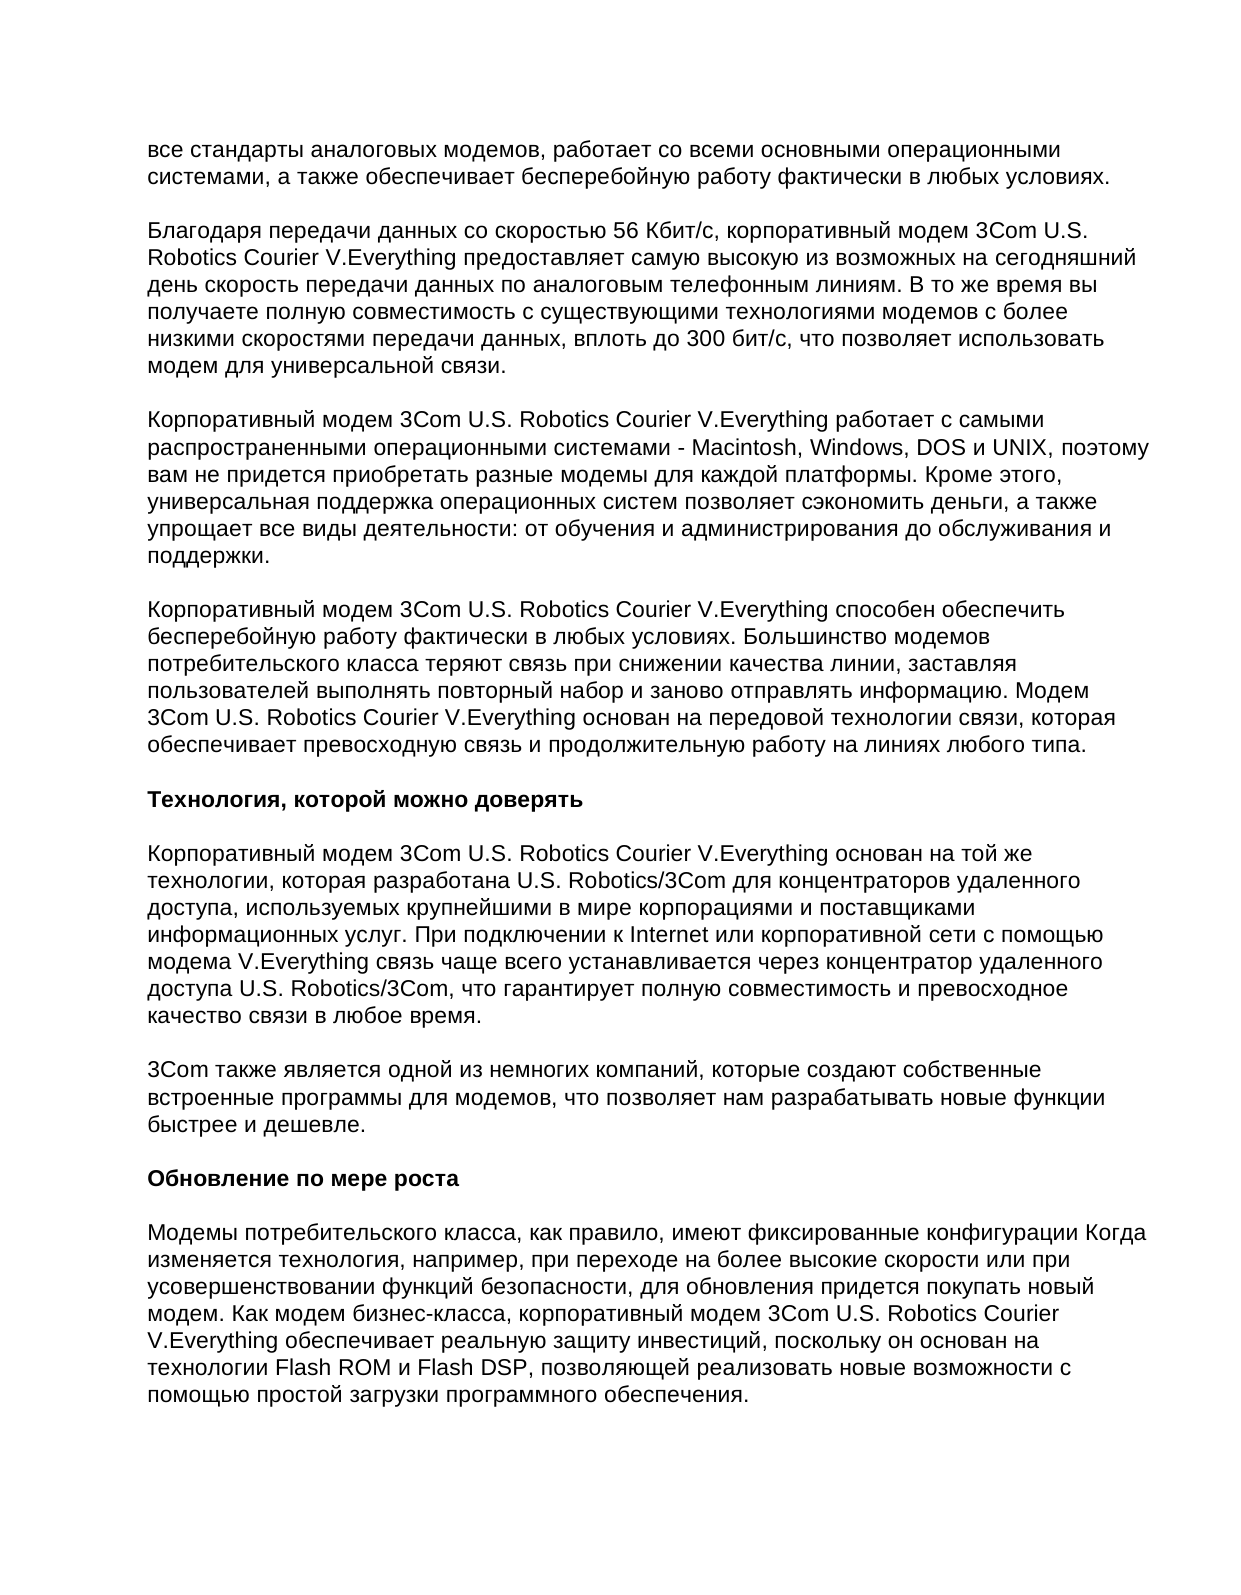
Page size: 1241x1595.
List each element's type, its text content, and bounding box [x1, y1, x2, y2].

text Корпоративный модем 3Com U.S. Robotics Courier V.Everything работает с самыми распространенными операционными системами - Macintosh, Windows, DOS и UNIX, поэтому вам не придется приобретать разные модемы для каждой платформы. Кроме этого, универсальная поддержка операционных систем позволяет сэкономить деньги, а также упрощает все виды деятельности: от обучения и администрирования до обслуживания и поддержки. [147, 406, 1152, 568]
text Корпоративный модем 3Com U.S. Robotics Courier V.Everything основан на той же технологии, которая разработана U.S. Robotics/3Com для концентраторов удаленного доступа, используемых крупнейшими в мире корпорациями и поставщиками информационных услуг. При подключении к Internet или корпоративной сети с помощью модема V.Everything связь чаще всего устанавливается через концентратор удаленного доступа U.S. Robotics/3Com, что гарантирует полную совместимость и превосходное качество связи в любое время. [147, 839, 1152, 1029]
text Обновление по мере роста [147, 1164, 1152, 1191]
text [147, 135, 1152, 189]
text Корпоративный модем 3Com U.S. Robotics Courier V.Everything способен обеспечить бесперебойную работу фактически в любых условиях. Большинство модемов потребительского класса теряют связь при снижении качества линии, заставляя пользователей выполнять повторный набор и заново отправлять информацию. Модем 3Com U.S. Robotics Courier V.Everything основан на передовой технологии связи, которая обеспечивает превосходную связь и продолжительную работу на линиях любого типа. [147, 595, 1152, 758]
text Благодаря передачи данных со скоростью 56 Кбит/с, корпоративный модем 3Com U.S. Robotics Courier V.Everything предоставляет самую высокую из возможных на сегодняшний день скорость передачи данных по аналоговым телефонным линиям. В то же время вы получаете полную совместимость с существующими технологиями модемов с более низкими скоростями передачи данных, вплоть до 300 бит/с, что позволяет использовать модем для универсальной связи. [147, 216, 1152, 379]
text Модемы потребительского класса, как правило, имеют фиксированные конфигурации Когда изменяется технология, например, при переходе на более высокие скорости или при усовершенствовании функций безопасности, для обновления придется покупать новый модем. Как модем бизнес-класса, корпоративный модем 3Com U.S. Robotics Courier V.Everything обеспечивает реальную защиту инвестиций, поскольку он основан на технологии Flash ROM и Flash DSP, позволяющей реализовать новые возможности с помощью простой загрузки программного обеспечения. [147, 1218, 1152, 1408]
text Технология, которой можно доверять [147, 785, 1152, 812]
text 3Com также является одной из немногих компаний, которые создают собственные встроенные программы для модемов, что позволяет нам разрабатывать новые функции быстрее и дешевле. [147, 1056, 1152, 1137]
